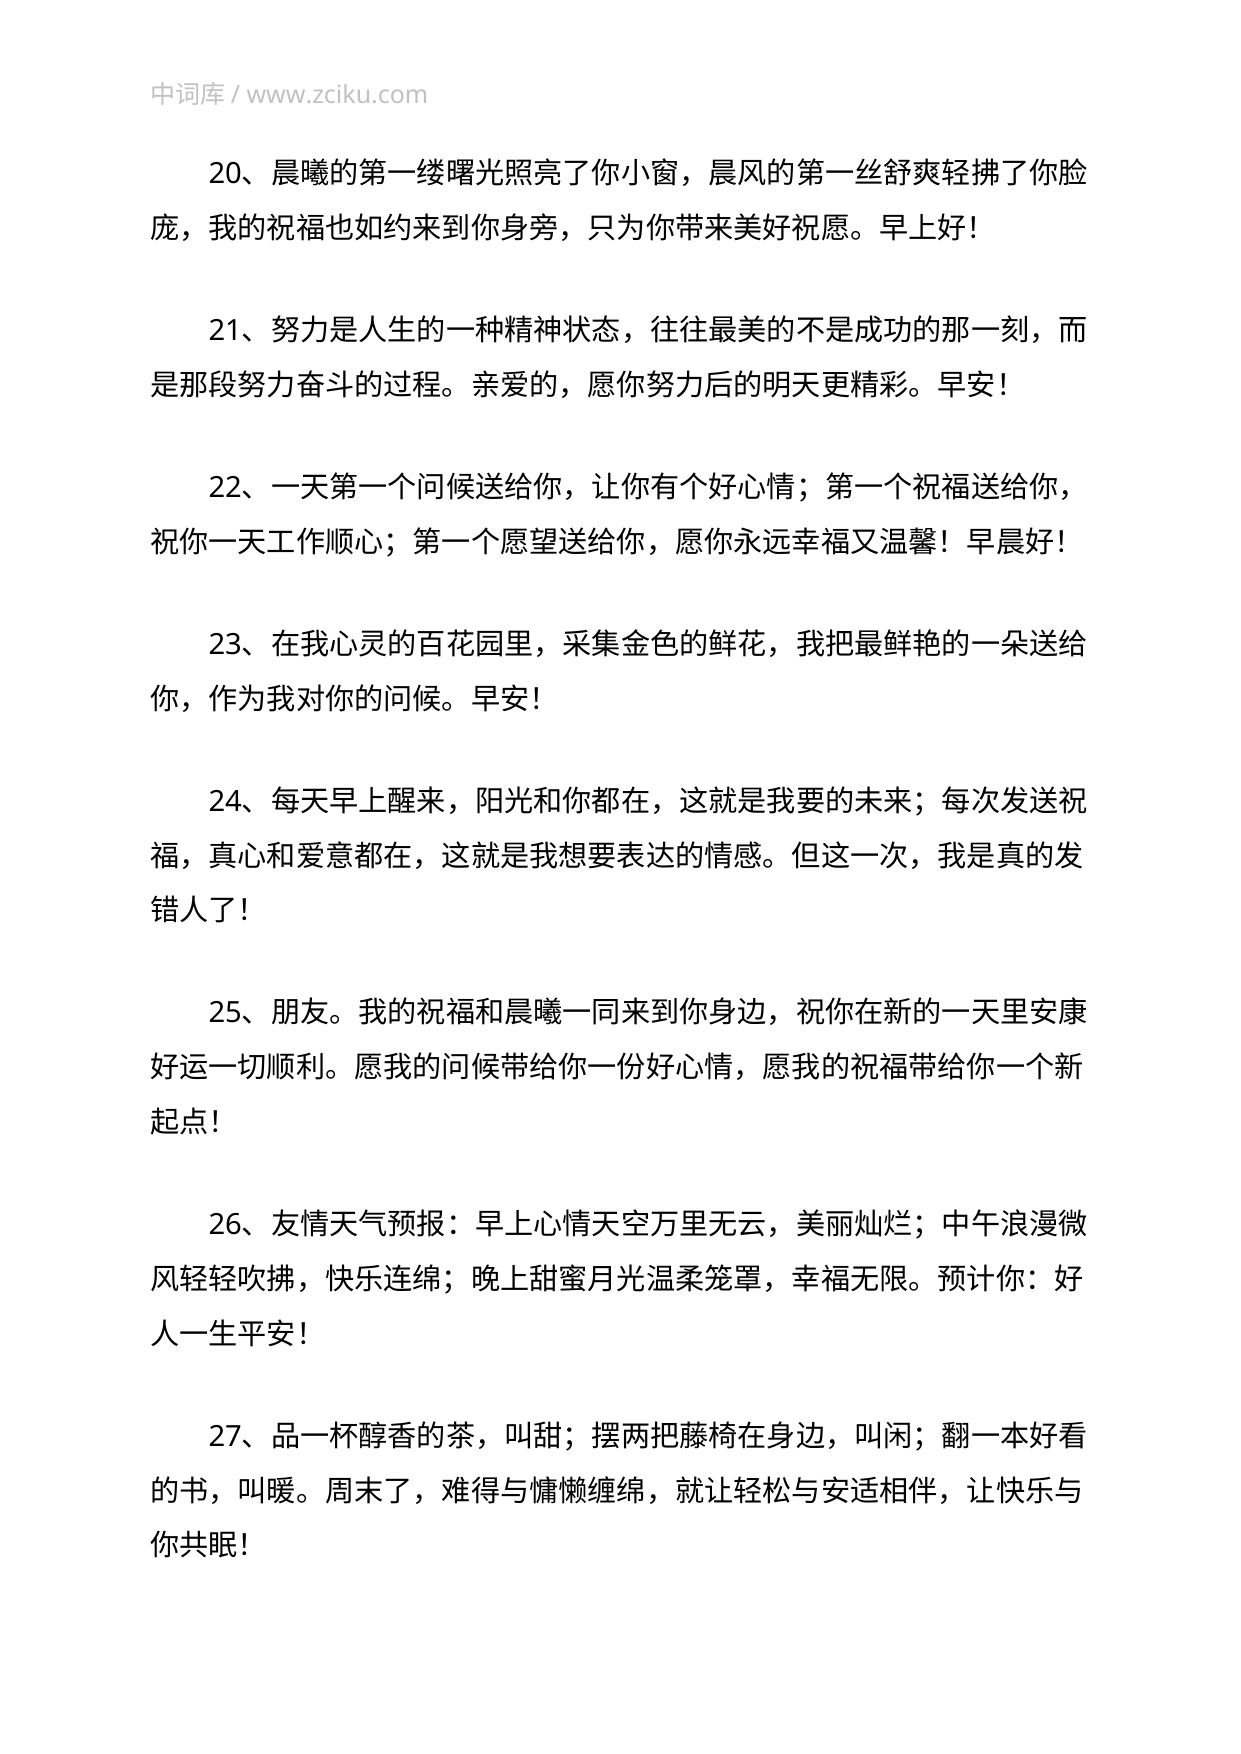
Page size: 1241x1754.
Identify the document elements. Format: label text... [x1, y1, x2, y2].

text 26、友情天气预报：早上心情天空万里无云，美丽灿烂；中午浪漫微风轻轻吹拂，快乐连绵；晚上甜蜜月光温柔笼罩，幸福无限。预计你：好人一生平安！ [150, 1200, 1090, 1353]
text 27、品一杯醇香的茶，叫甜；摆两把藤椅在身边，叫闲；翻一本好看的书，叫暖。周末了，难得与慵懒缠绵，就让轻松与安适相伴，让快乐与你共眠！ [150, 1412, 1090, 1564]
text 25、朋友。我的祝福和晨曦一同来到你身边，祝你在新的一天里安康好运一切顺利。愿我的问候带给你一份好心情，愿我的祝福带给你一个新起点！ [150, 989, 1090, 1141]
text 23、在我心灵的百花园里，采集金色的鲜花，我把最鲜艳的一朵送给你，作为我对你的问候。早安！ [150, 620, 1090, 718]
text 21、努力是人生的一种精神状态，往往最美的不是成功的那一刻，而是那段努力奋斗的过程。亲爱的，愿你努力后的明天更精彩。早安！ [150, 307, 1090, 404]
text 20、晨曦的第一缕曙光照亮了你小窗，晨风的第一丝舒爽轻拂了你脸庞，我的祝福也如约来到你身旁，只为你带来美好祝愿。早上好！ [150, 150, 1090, 247]
text 22、一天第一个问候送给你，让你有个好心情；第一个祝福送给你，祝你一天工作顺心；第一个愿望送给你，愿你永远幸福又温馨！早晨好！ [150, 463, 1090, 561]
text 24、每天早上醒来，阳光和你都在，这就是我要的未来；每次发送祝福，真心和爱意都在，这就是我想要表达的情感。但这一次，我是真的发错人了！ [150, 777, 1090, 929]
